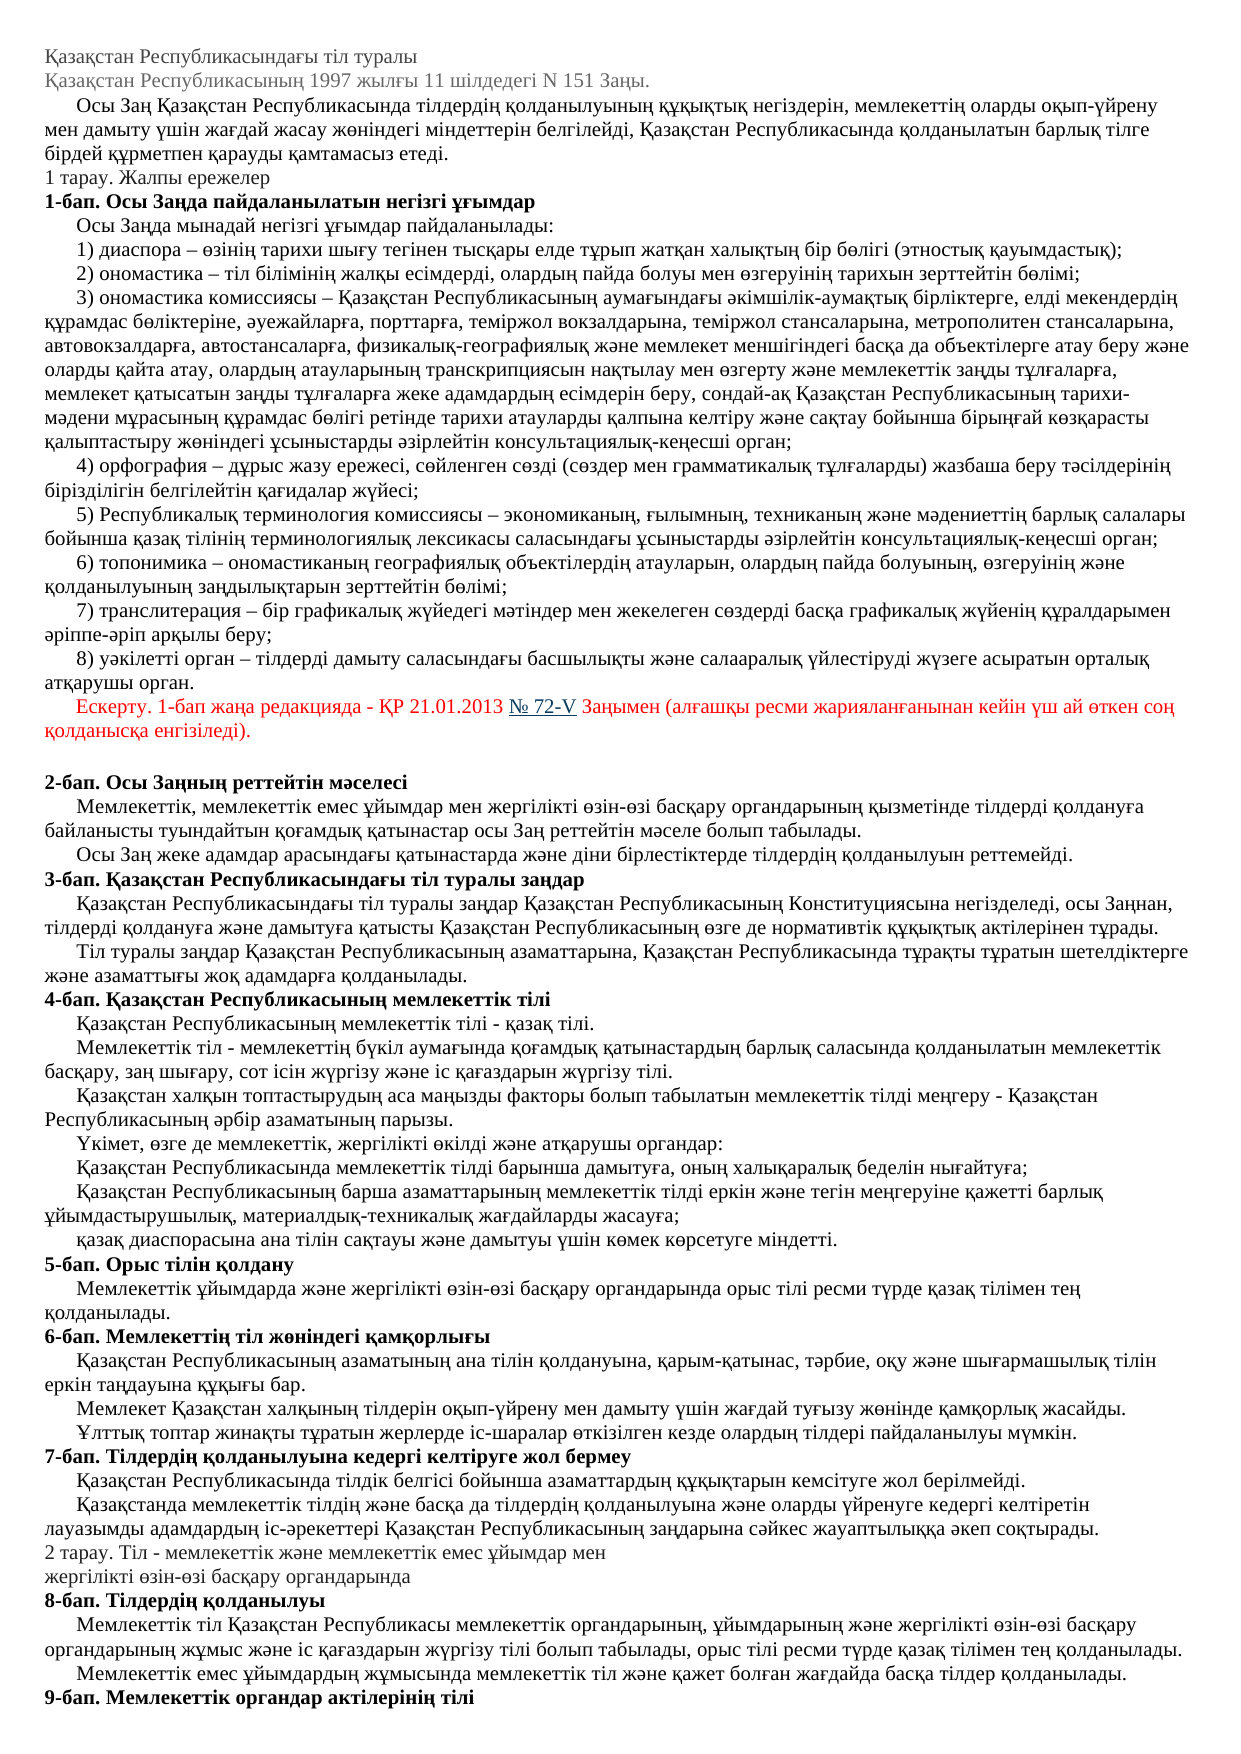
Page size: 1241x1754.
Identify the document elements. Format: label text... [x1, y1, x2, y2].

text 9-бап. Мемлекеттiк органдар актiлерiнiң тiлi [44, 1684, 1196, 1709]
text Ұлттық топтар жинақты тұратын жерлерде iс-шаралар өткiзiлген кезде олардың тiлдерi пайдаланылуы мүмкiн. [44, 1420, 1196, 1444]
text Мемлекеттiк тiл Қазақстан Республикасы мемлекеттiк органдарының, ұйымдарының және жергiлiктi өзiн-өзi басқару органдарының жұмыс және iс қағаздарын жүргiзу тiлi болып табылады, орыс тiлi ресми түрде қазақ тiлiмен тең қолданылады. [44, 1612, 1196, 1661]
text Қазақстан Республикасының мемлекеттiк тiлi - қазақ тiлi. [44, 1011, 1196, 1035]
text Қазақстан халқын топтастырудың аса маңызды факторы болып табылатын мемлекеттiк тiлдi меңгеру - Қазақстан Республикасының әрбiр азаматының парызы. [44, 1083, 1196, 1131]
text Қазақстан Республикасының 1997 жылғы 11 шiлдедегі N 151 Заңы. [44, 68, 1196, 92]
text Қазақстан Республикасының азаматының ана тiлiн қолдануына, қарым-қатынас, тәрбие, оқу және шығармашылық тiлiн еркiн таңдауына құқығы бар. [44, 1348, 1196, 1396]
text Осы Заң Қазақстан Республикасында тiлдердiң қолданылуының құқықтық негiздерiн, мемлекеттiң оларды оқып-үйрену мен дамыту үшiн жағдай жасау жөнiндегi мiндеттерiн белгiлейдi, Қазақстан Республикасында қолданылатын барлық тiлге бiрдей құрметпен қарауды қамтамасыз етедi. [44, 92, 1196, 165]
text Тiл туралы заңдар Қазақстан Республикасының азаматтарына, Қазақстан Республикасында тұрақты тұратын шетелдiктерге және азаматтығы жоқ адамдарға қолданылады. [44, 939, 1196, 987]
text 2 тарау. Тiл - мемлекеттiк және мемлекеттiк емес ұйымдар мен жергiлiктi өзiн-өзi басқару органдарында [44, 1540, 1196, 1588]
text Осы Заңда мынадай негізгі ұғымдар пайдаланылады: [44, 213, 1196, 237]
text Үкiмет, өзге де мемлекеттiк, жергiлiктi өкiлдi және атқарушы органдар: [44, 1131, 1196, 1155]
text Мемлекеттiк емес ұйымдардың жұмысында мемлекеттiк тiл және қажет болған жағдайда басқа тiлдер қолданылады. [44, 1661, 1196, 1684]
text 5-бап. Орыс тiлiн қолдану [44, 1251, 1196, 1276]
text Қазақстан Республикасындағы тiл туралы заңдар Қазақстан Республикасының Конституциясына негiзделедi, осы Заңнан, тiлдердi қолдануға және дамытуға қатысты Қазақстан Республикасының өзге де нормативтiк құқықтық актiлерiнен тұрады. [44, 891, 1196, 939]
text Мемлекеттiк тiл - мемлекеттiң бүкiл аумағында қоғамдық қатынастардың барлық саласында қолданылатын мемлекеттiк басқару, заң шығару, сот iсiн жүргiзу және iс қағаздарын жүргiзу тiлi. [44, 1035, 1196, 1083]
text Қазақстан Республикасында тiлдiк белгiсi бойынша азаматтардың құқықтарын кемсiтуге жол берiлмейдi. [44, 1468, 1196, 1492]
text 5) Республикалық терминология комиссиясы – экономиканың, ғылымның, техниканың және мәдениеттiң барлық салалары бойынша қазақ тiлiнiң терминологиялық лексикасы саласындағы ұсыныстарды әзiрлейтiн консультациялық-кеңесшi орган; [44, 502, 1196, 550]
text Қазақстанда мемлекеттiк тiлдiң және басқа да тiлдердiң қолданылуына және оларды үйренуге кедергi келтiретiн лауазымды адамдардың iс-әрекеттерi Қазақстан Республикасының заңдарына сәйкес жауаптылыққа әкеп соқтырады. [44, 1492, 1196, 1540]
text 2) ономастика – тiл бiлiмiнiң жалқы есiмдердi, олардың пайда болуы мен өзгеруiнiң тарихын зерттейтiн бөлiмi; [44, 261, 1196, 285]
text Ескерту. 1-бап жаңа редакцияда - ҚР 21.01.2013 № 72-V Заңымен (алғашқы ресми жарияланғанынан кейін үш ай өткен соң қолданысқа енгізiледi). [44, 694, 1196, 770]
text 3-бап. Қазақстан Республикасындағы тiл туралы заңдар [44, 866, 1196, 891]
text Қазақстан Республикасындағы тiл туралы [44, 44, 1196, 68]
text 4) орфография – дұрыс жазу ережесi, сөйленген сөздi (сөздер мен грамматикалық тұлғаларды) жазбаша беру тәсiлдерiнiң бiрiздiлiгiн белгiлейтiн қағидалар жүйесi; [44, 453, 1196, 502]
text қазақ диаспорасына ана тiлiн сақтауы және дамытуы үшiн көмек көрсетуге мiндеттi. [44, 1227, 1196, 1251]
text 4-бап. Қазақстан Республикасының мемлекеттiк тiлi [44, 987, 1196, 1011]
text 6) топонимика – ономастиканың географиялық объектiлердiң атауларын, олардың пайда болуының, өзгеруінің және қолданылуының заңдылықтарын зерттейтiн бөлiмi; [44, 550, 1196, 598]
text 1 тарау. Жалпы ережелер [44, 165, 1196, 189]
text 1) диаспора – өзiнiң тарихи шығу тегiнен тысқары елде тұрып жатқан халықтың бiр бөлiгi (этностық қауымдастық); [44, 237, 1196, 261]
text Осы Заң жеке адамдар арасындағы қатынастарда және дiни бiрлестiктерде тiлдердiң қолданылуын реттемейдi. [44, 842, 1196, 866]
text Мемлекеттiк, мемлекеттiк емес ұйымдар мен жергiлiктi өзiн-өзi басқару органдарының қызметiнде тiлдердi қолдануға байланысты туындайтын қоғамдық қатынастар осы Заң реттейтiн мәселе болып табылады. [44, 794, 1196, 842]
text 2-бап. Осы Заңның реттейтiн мәселесi [44, 770, 1196, 794]
text 7) транслитерация – бiр графикалық жүйедегi мәтiндер мен жекелеген сөздердi басқа графикалық жүйенiң құралдарымен әрiппе-әріп арқылы беру; [44, 598, 1196, 646]
text 3) ономастика комиссиясы – Қазақстан Республикасының аумағындағы әкiмшiлiк-аумақтық бiрлiктерге, елді мекендердің құрамдас бөлiктерiне, әуежайларға, порттарға, теміржол вокзалдарына, теміржол стансаларына, метрополитен стансаларына, автовокзалдарға, автостансаларға, физикалық-географиялық және мемлекет меншігіндегі басқа да объектілерге атау беру және оларды қайта атау, олардың атауларының транскрипциясын нақтылау мен өзгерту және мемлекеттік заңды тұлғаларға, мемлекет қатысатын заңды тұлғаларға жеке адамдардың есімдерін беру, сондай-ақ Қазақстан Республикасының тарихи-мәдени мұрасының құрамдас бөлiгi ретiнде тарихи атауларды қалпына келтiру және сақтау бойынша бiрыңғай көзқарасты қалыптастыру жөнiндегi ұсыныстарды әзiрлейтiн консультациялық-кеңесшi орган; [44, 285, 1196, 453]
text 7-бап. Тiлдердiң қолданылуына кедергi келтiруге жол бермеу [44, 1444, 1196, 1468]
text Мемлекеттiк ұйымдарда және жергiлiктi өзiн-өзi басқару органдарында орыс тiлi ресми түрде қазақ тiлiмен тең қолданылады. [44, 1276, 1196, 1324]
text 1-бап. Осы Заңда пайдаланылатын негізгі ұғымдар [44, 189, 1196, 213]
text Қазақстан Республикасының барша азаматтарының мемлекеттiк тiлдi еркiн және тегiн меңгеруiне қажеттi барлық ұйымдастырушылық, материалдық-техникалық жағдайларды жасауға; [44, 1179, 1196, 1227]
text 6-бап. Мемлекеттiң тiл жөнiндегi қамқорлығы [44, 1324, 1196, 1348]
text Қазақстан Республикасында мемлекеттiк тiлдi барынша дамытуға, оның халықаралық беделiн нығайтуға; [44, 1155, 1196, 1179]
text 8-бап. Тiлдердiң қолданылуы [44, 1588, 1196, 1612]
text Мемлекет Қазақстан халқының тiлдерiн оқып-үйрену мен дамыту үшiн жағдай туғызу жөнiнде қамқорлық жасайды. [44, 1396, 1196, 1420]
text 8) уәкілетті орган – тілдерді дамыту саласындағы басшылықты және салааралық үйлестіруді жүзеге асыратын орталық атқарушы орган. [44, 646, 1196, 694]
